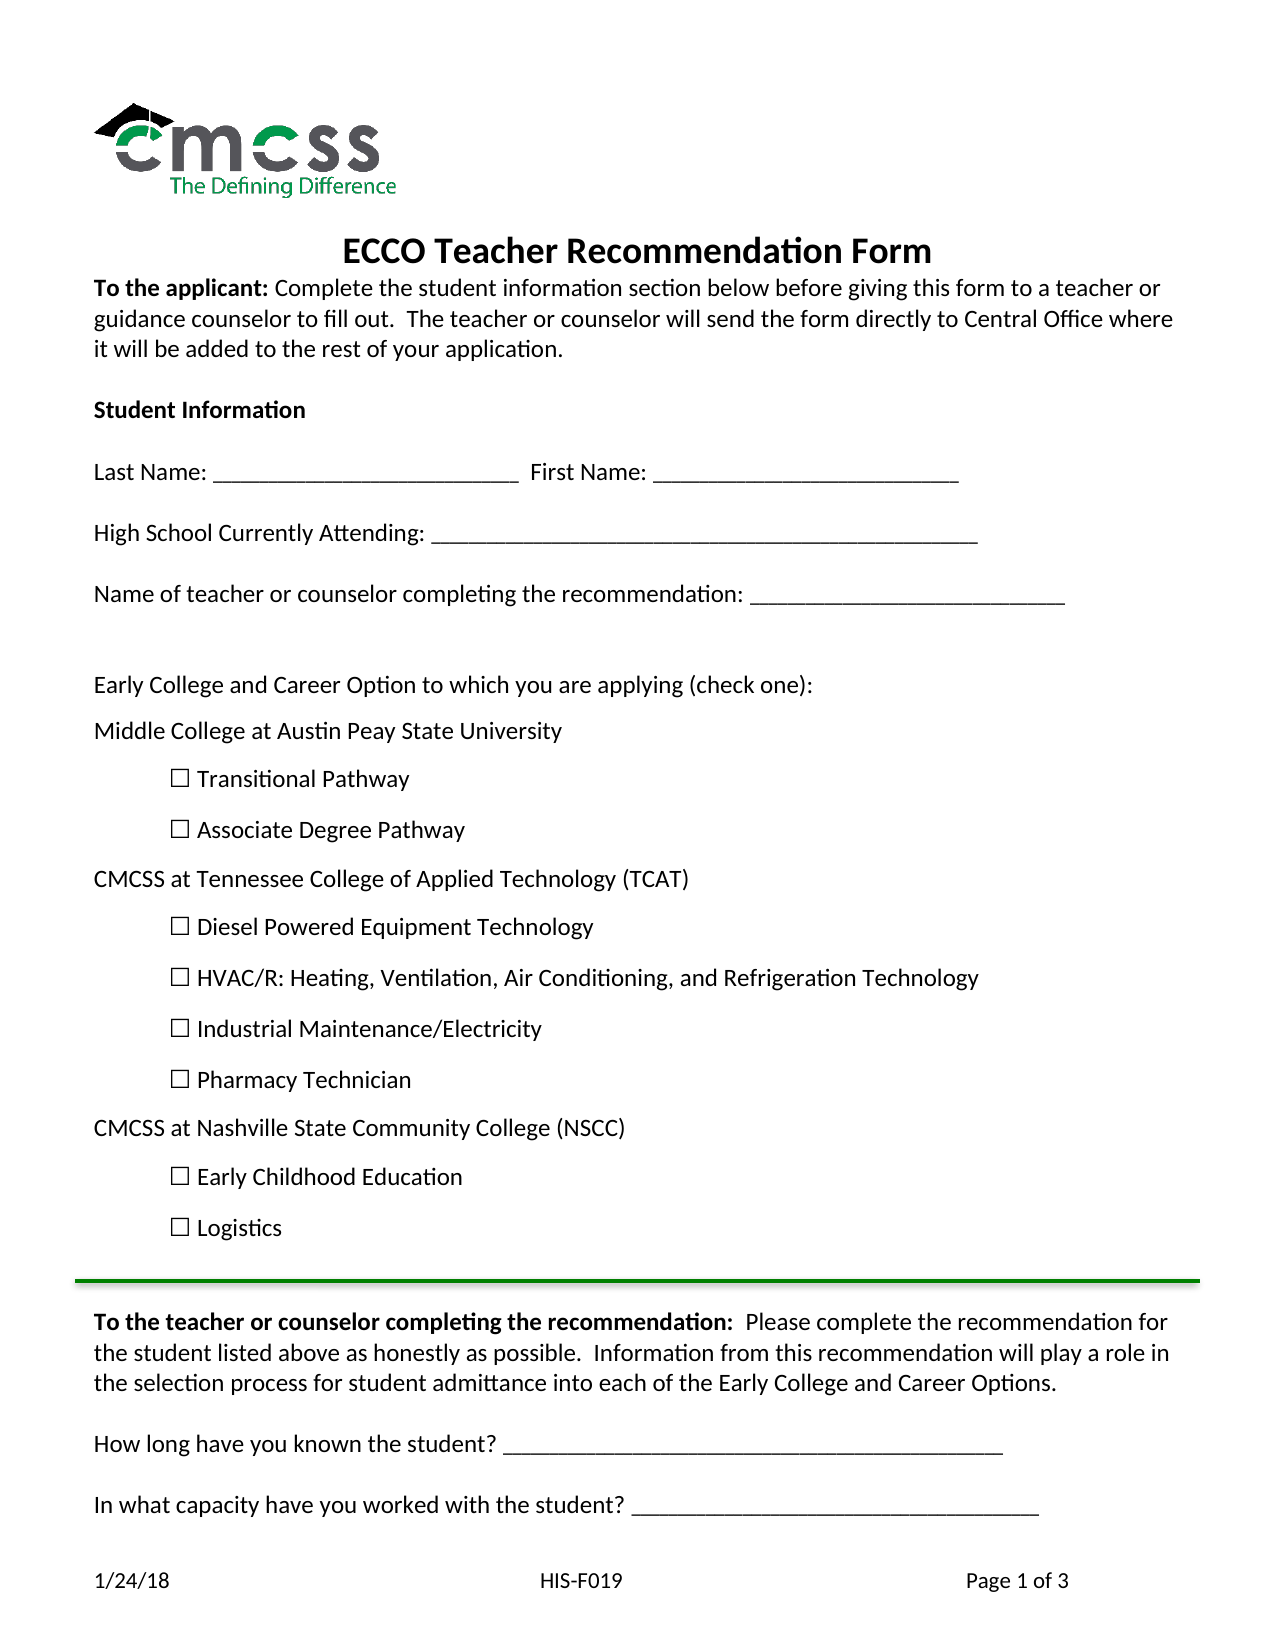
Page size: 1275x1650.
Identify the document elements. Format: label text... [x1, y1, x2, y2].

text ECCO Teacher Recommendation Form [94, 227, 1181, 272]
text HVAC/R: Heating, Ventilation, Air Conditioning, and Refrigeration Technology [94, 959, 1181, 993]
text Student Information [94, 394, 1181, 425]
text In what capacity have you worked with the student? [94, 1489, 1181, 1520]
text CMCSS at Nashville State Community College (NSCC) [94, 1113, 1181, 1143]
text High School Currently Attending: [94, 517, 1181, 547]
text Early College and Career Option to which you are applying (check one): [94, 669, 1181, 700]
text Early Childhood Education [94, 1158, 1181, 1192]
text Associate Degree Pathway [94, 812, 1181, 846]
text To the teacher or counselor completing the recommendation: Please complete the recommendation for the student listed above as honestly as possible. Information from this recommendation will play a role in the selection process for student admittance into each of the Early College and Career Options. [94, 1306, 1181, 1398]
text To the applicant: Complete the student information section below before giving this form to a teacher or guidance counselor to fill out. The teacher or counselor will send the form directly to Central Office where it will be added to the rest of your application. [94, 272, 1181, 364]
text Last Name: First Name: [94, 456, 1181, 486]
text Name of teacher or counselor completing the recommendation: [94, 578, 1181, 608]
text How long have you known the student? [94, 1428, 1181, 1459]
text CMCSS at Tennessee College of Applied Technology (TCAT) [94, 863, 1181, 893]
picture [93, 103, 396, 198]
text Logistics [94, 1209, 1181, 1243]
text Industrial Maintenance/Electricity [94, 1011, 1181, 1044]
text Diesel Powered Equipment Technology [94, 908, 1181, 942]
text Transitional Pathway [94, 761, 1181, 795]
text Middle College at Austin Peay State University [94, 715, 1181, 745]
text Pharmacy Technician [94, 1062, 1181, 1096]
